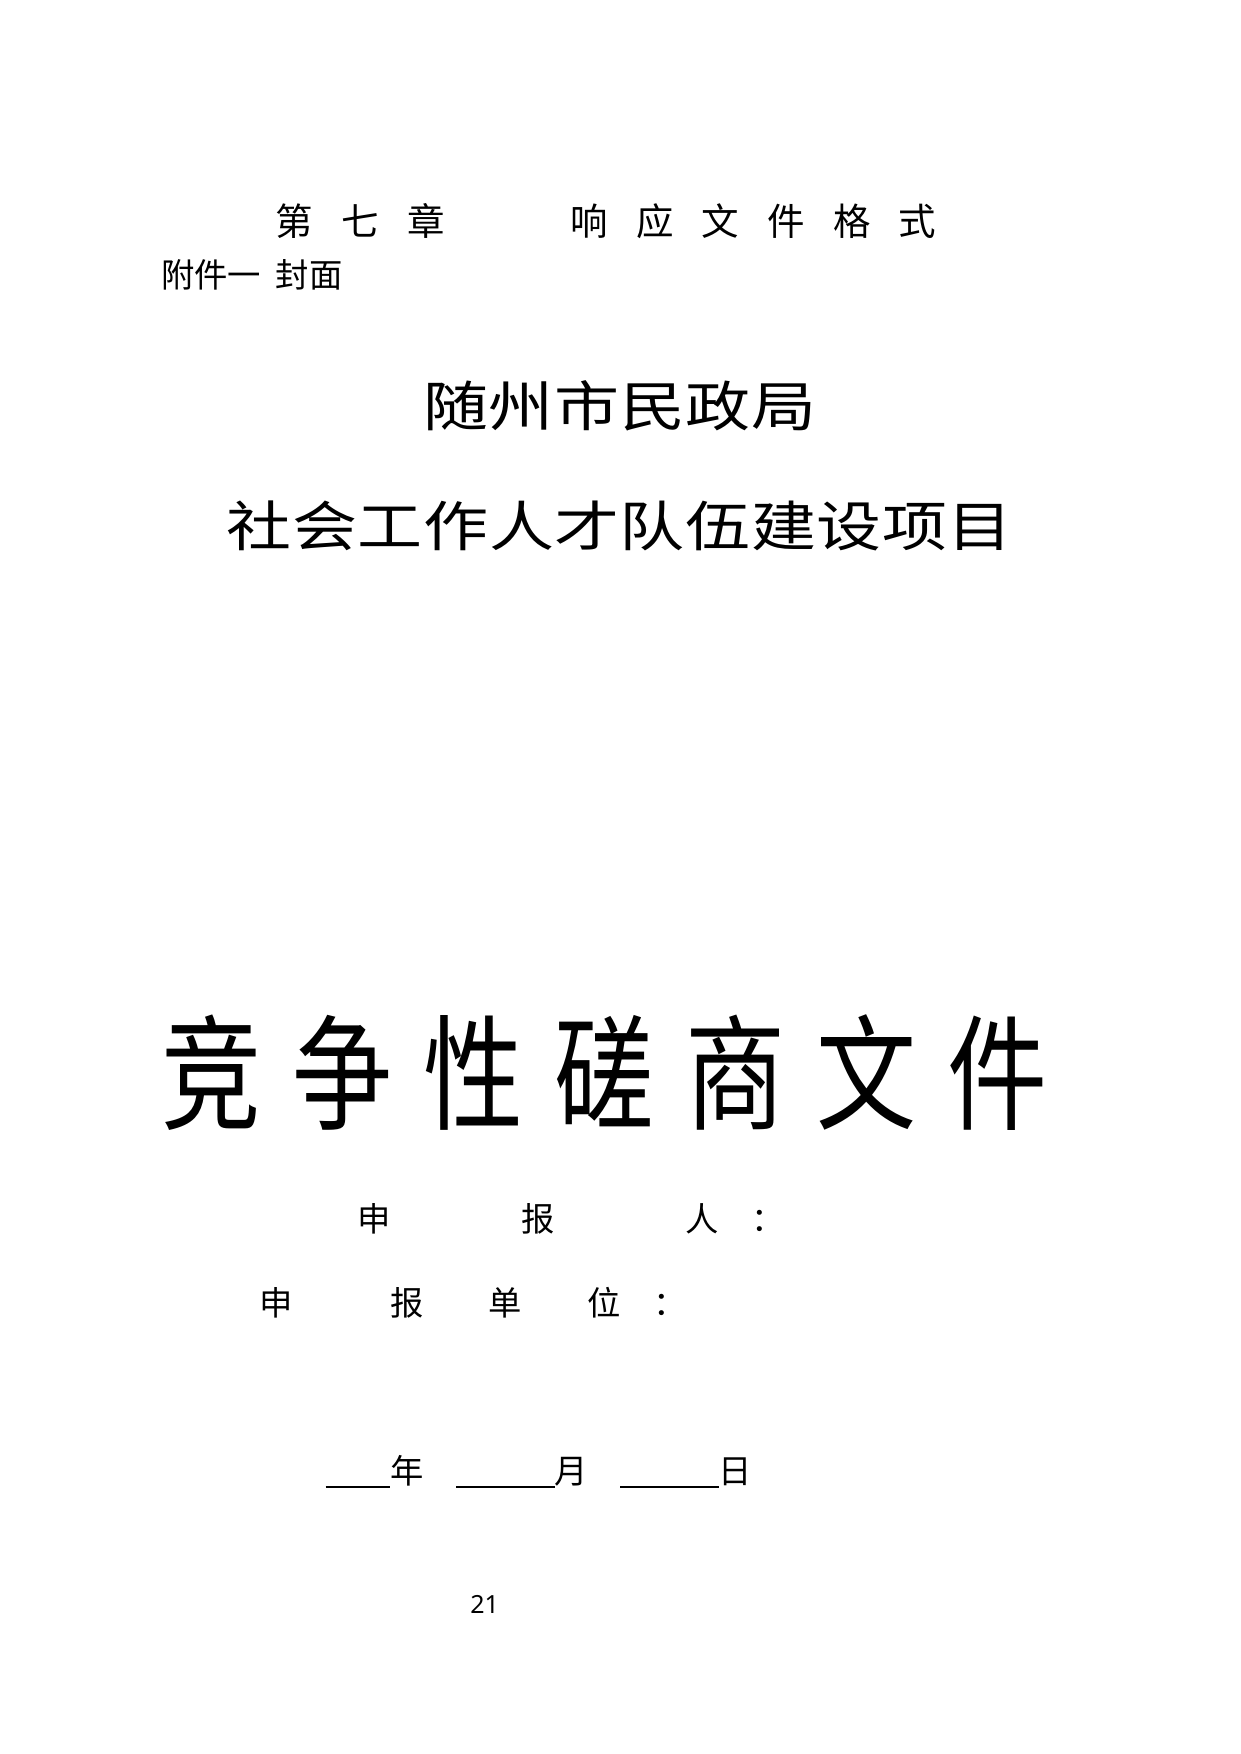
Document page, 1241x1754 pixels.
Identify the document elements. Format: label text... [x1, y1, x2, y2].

text 第七章 响应文件格式 [161, 188, 1079, 249]
text 附件一 封面 [161, 249, 1079, 297]
text 竞争性磋商文件 [161, 945, 1079, 1187]
text 随州市民政局 [161, 342, 1079, 463]
text 申 报 单 位： [161, 1271, 1079, 1331]
text 申 报 人： [161, 1187, 1079, 1247]
text 年 月 日 [161, 1439, 1079, 1499]
text 社会工作人才队伍建设项目 [161, 463, 1079, 583]
